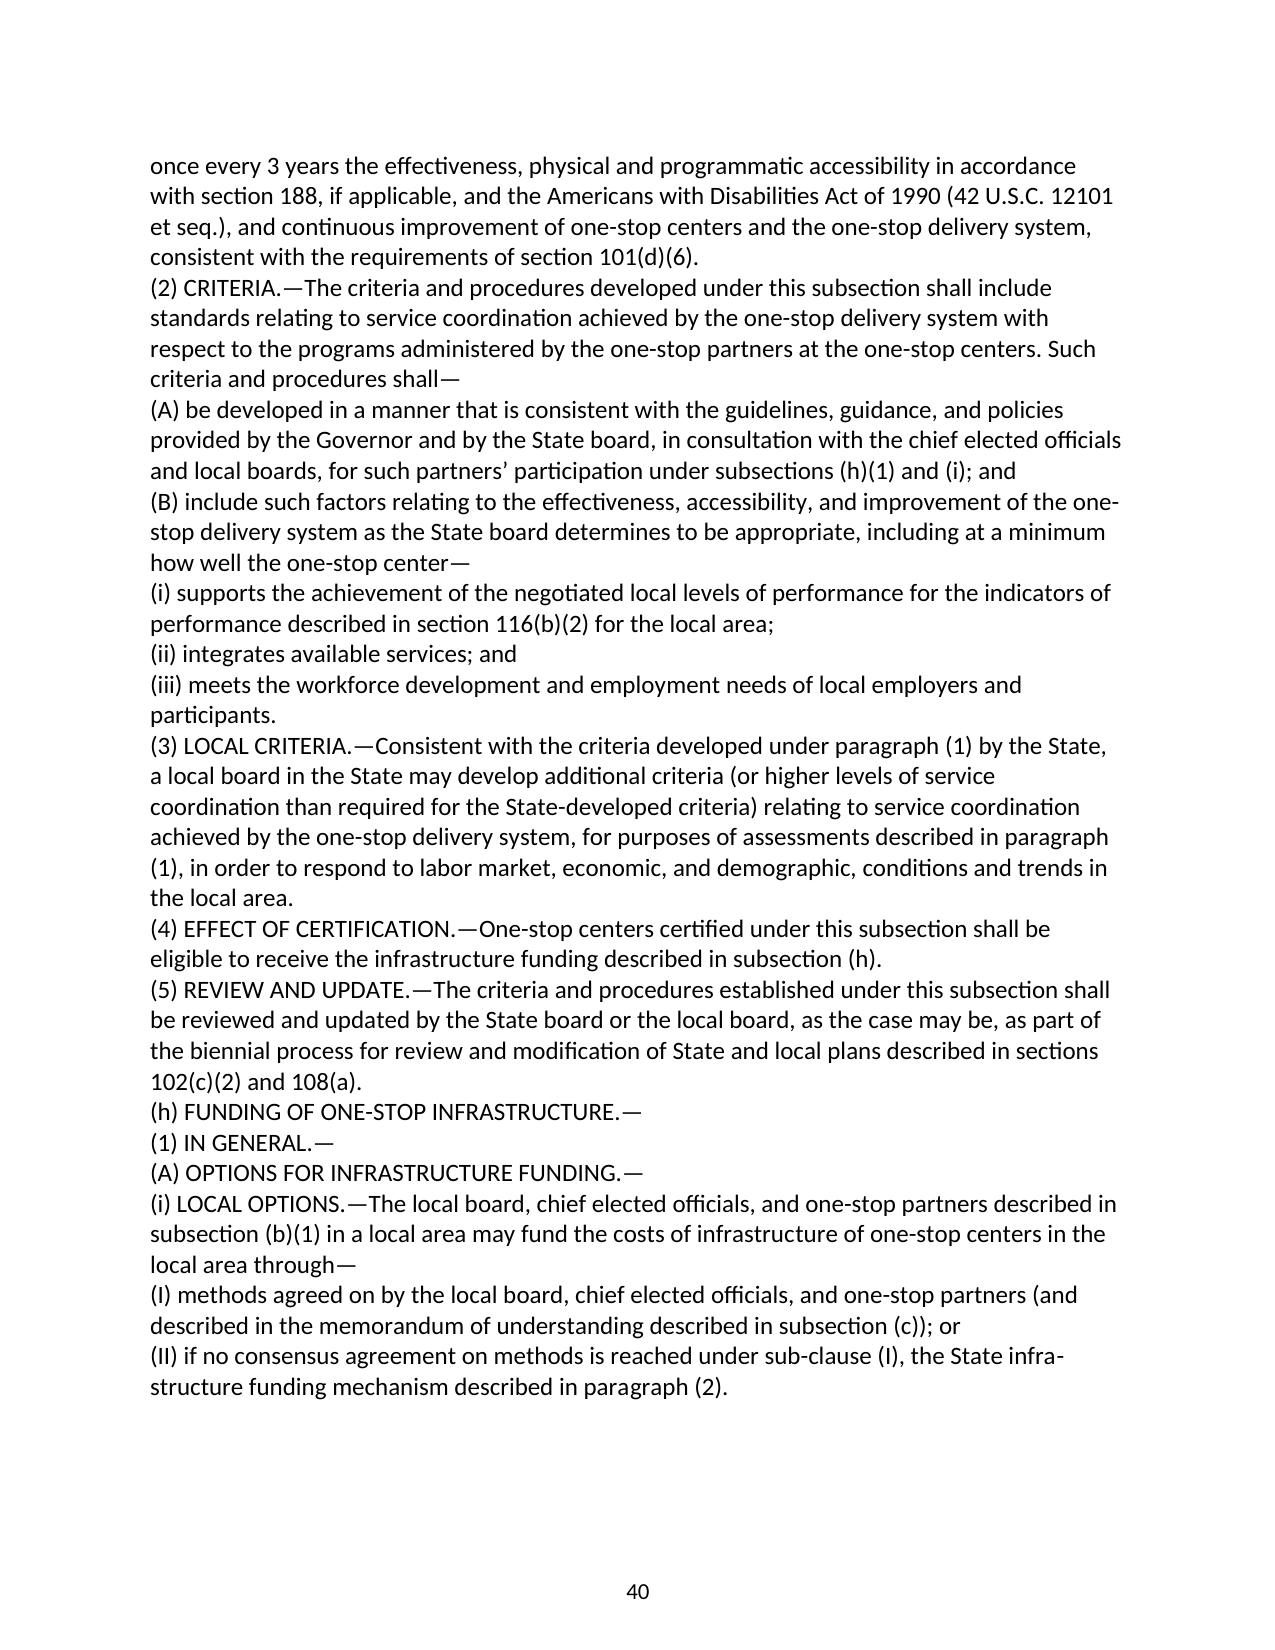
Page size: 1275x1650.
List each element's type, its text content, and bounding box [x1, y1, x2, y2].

text (i) LOCAL OPTIONS.—The local board, chief elected officials, and one-stop partners described in subsection (b)(1) in a local area may fund the costs of infrastructure of one-stop centers in the local area through— [150, 1188, 1125, 1279]
text (1) IN GENERAL.— [150, 1127, 1125, 1157]
text (3) LOCAL CRITERIA.—Consistent with the criteria developed under paragraph (1) by the State, a local board in the State may develop additional criteria (or higher levels of service coordination than required for the State-developed criteria) relating to service coordination achieved by the one-stop delivery system, for purposes of assessments described in paragraph (1), in order to respond to labor market, economic, and demographic, conditions and trends in the local area. [150, 730, 1125, 913]
text (i) supports the achievement of the negotiated local levels of performance for the indicators of performance described in section 116(b)(2) for the local area; [150, 577, 1125, 638]
text (A) OPTIONS FOR INFRASTRUCTURE FUNDING.— [150, 1157, 1125, 1188]
text (B) include such factors relating to the effectiveness, accessibility, and improvement of the one-stop delivery system as the State board determines to be appropriate, including at a minimum how well the one-stop center— [150, 486, 1125, 577]
text (4) EFFECT OF CERTIFICATION.—One-stop centers certified under this subsection shall be eligible to receive the infrastructure funding described in subsection (h). [150, 913, 1125, 974]
text (h) FUNDING OF ONE-STOP INFRASTRUCTURE.— [150, 1096, 1125, 1127]
text (2) CRITERIA.—The criteria and procedures developed under this subsection shall include standards relating to service coordination achieved by the one-stop delivery system with respect to the programs administered by the one-stop partners at the one-stop centers. Such criteria and procedures shall— [150, 272, 1125, 394]
text (A) be developed in a manner that is consistent with the guidelines, guidance, and policies provided by the Governor and by the State board, in consultation with the chief elected officials and local boards, for such partners’ participation under subsections (h)(1) and (i); and [150, 394, 1125, 486]
text (ii) integrates available services; and [150, 638, 1125, 669]
text (iii) meets the workforce development and employment needs of local employers and participants. [150, 669, 1125, 730]
text (5) REVIEW AND UPDATE.—The criteria and procedures established under this subsection shall be reviewed and updated by the State board or the local board, as the case may be, as part of the biennial process for review and modification of State and local plans described in sections 102(c)(2) and 108(a). [150, 974, 1125, 1096]
text (II) if no consensus agreement on methods is reached under sub-clause (I), the State infrastructure funding mechanism described in paragraph (2). [150, 1340, 1125, 1401]
text (I) methods agreed on by the local board, chief elected officials, and one-stop partners (and described in the memorandum of understanding described in subsection (c)); or [150, 1279, 1125, 1340]
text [150, 150, 1125, 272]
